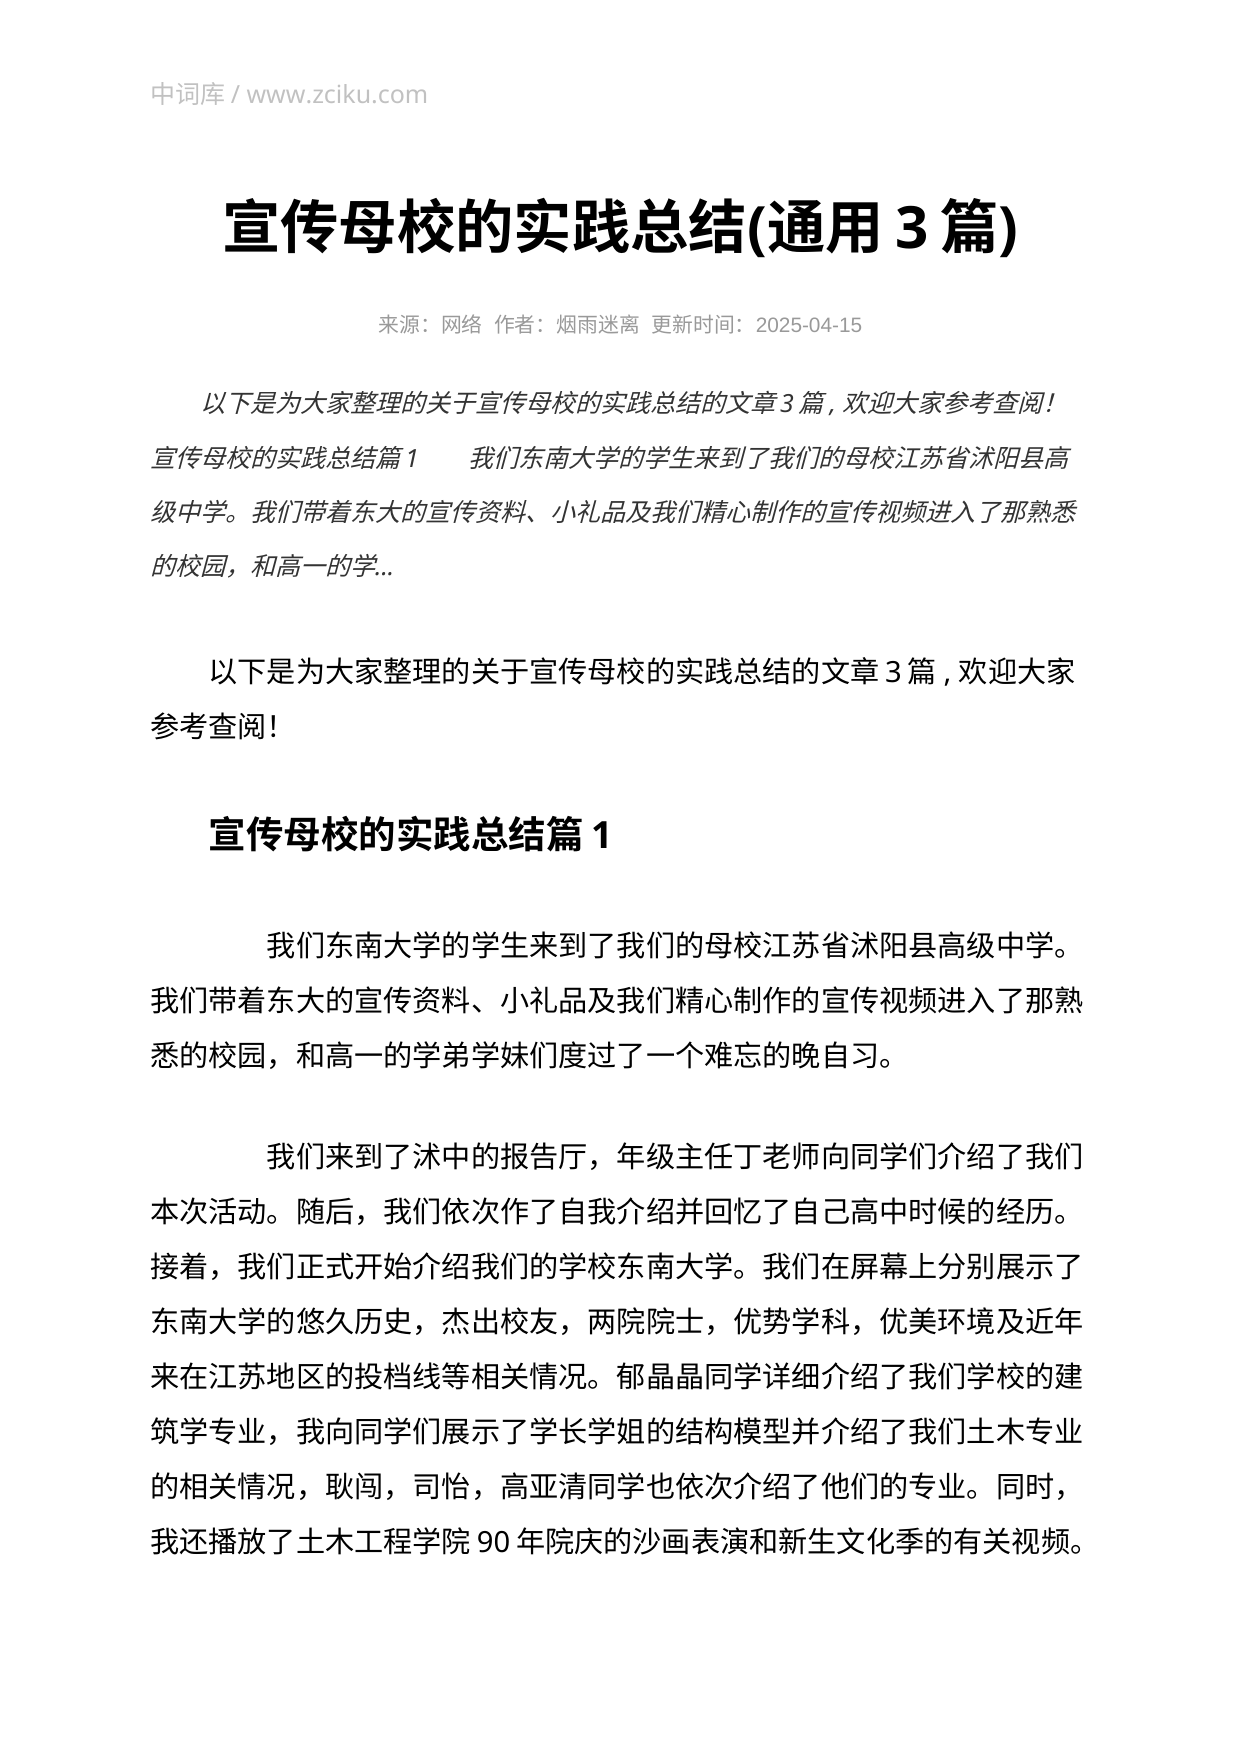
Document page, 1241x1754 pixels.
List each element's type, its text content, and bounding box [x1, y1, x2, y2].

text 以下是为大家整理的关于宣传母校的实践总结的文章3篇 , 欢迎大家参考查阅！ [150, 648, 1090, 745]
text 宣传母校的实践总结篇1 [150, 805, 1090, 859]
text 我们东南大学的学生来到了我们的母校江苏省沭阳县高级中学。我们带着东大的宣传资料、小礼品及我们精心制作的宣传视频进入了那熟悉的校园，和高一的学弟学妹们度过了一个难忘的晚自习。 [150, 922, 1090, 1074]
subtitle 宣传母校的实践总结(通用3篇) [150, 181, 1090, 266]
text 以下是为大家整理的关于宣传母校的实践总结的文章3篇 , 欢迎大家参考查阅！宣传母校的实践总结篇1 我们东南大学的学生来到了我们的母校江苏省沭阳县高级中学。我们带着东大的宣传资料、小礼品及我们精心制作的宣传视频进入了那熟悉的校园，和高一的学... [150, 384, 1090, 583]
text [150, 1134, 1090, 1561]
text 来源：网络 作者：烟雨迷离 更新时间：2025-04-15 [150, 313, 1090, 337]
